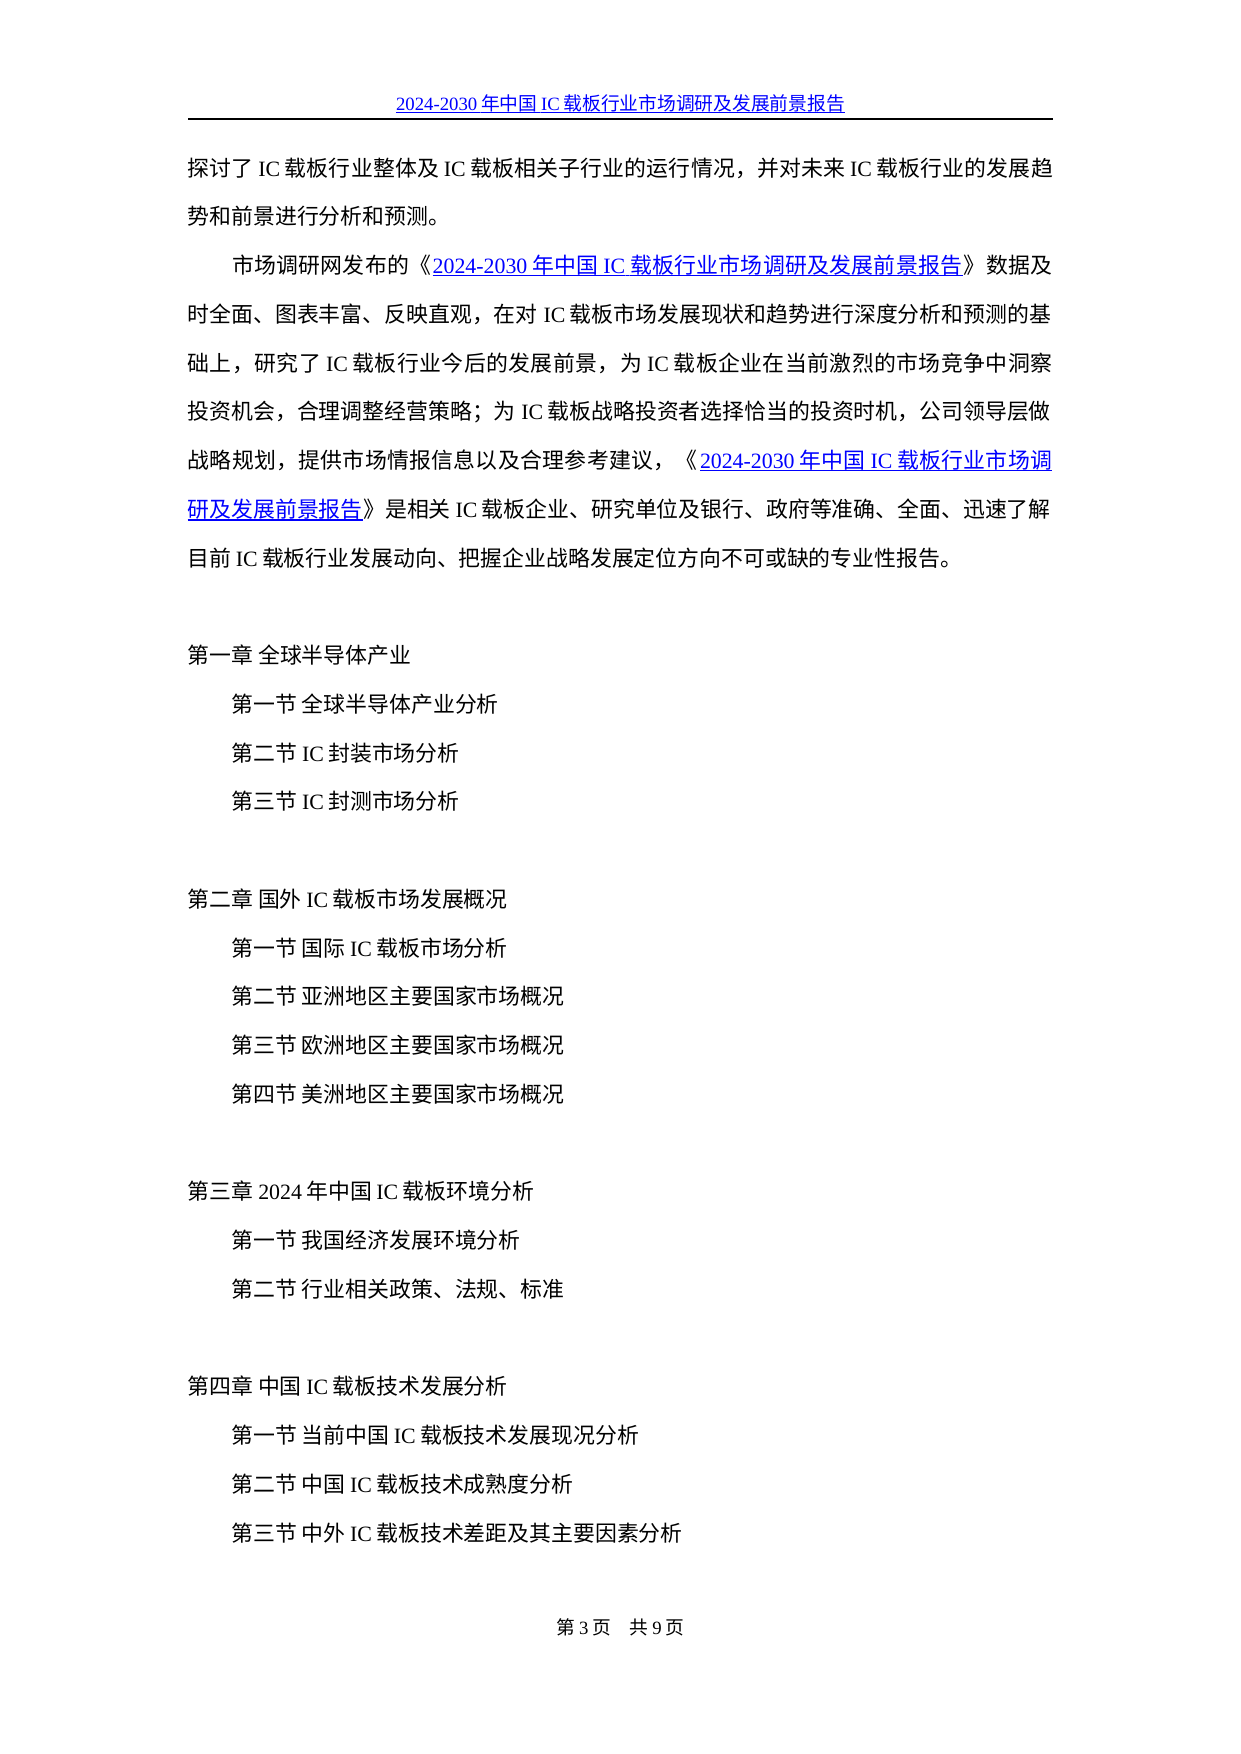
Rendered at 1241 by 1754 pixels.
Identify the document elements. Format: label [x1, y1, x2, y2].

text [187, 150, 1053, 1548]
